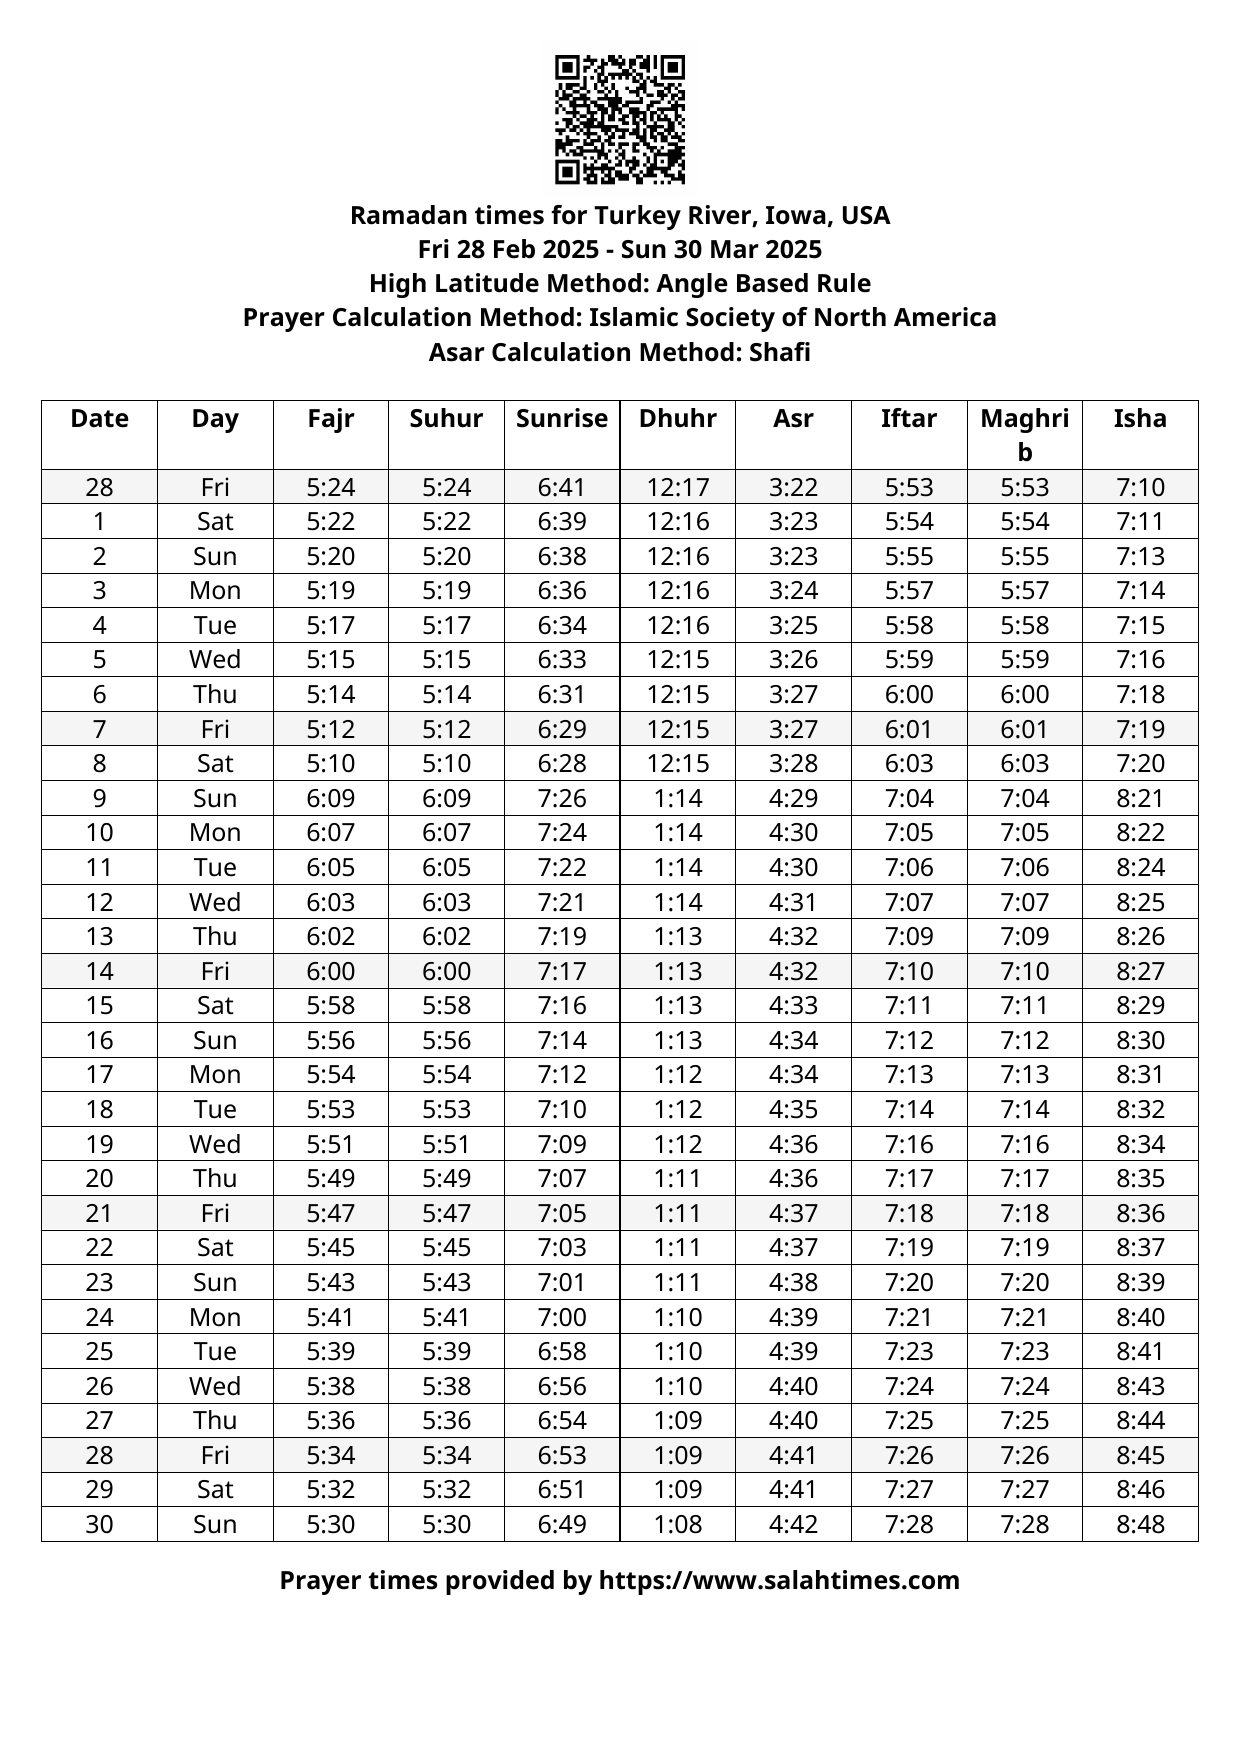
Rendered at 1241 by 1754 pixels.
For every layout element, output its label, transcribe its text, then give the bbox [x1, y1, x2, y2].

table_cell 5:38 [274, 1369, 388, 1402]
table_cell 6:05 [274, 850, 388, 884]
table_cell 7 [42, 712, 157, 745]
table_header Asr [736, 401, 851, 469]
table_cell 8:25 [1083, 885, 1198, 918]
table_cell 15 [42, 989, 157, 1022]
table_cell 19 [42, 1127, 157, 1160]
table_cell 7:23 [852, 1334, 967, 1368]
table_cell 3:27 [736, 677, 851, 711]
table_cell 5:59 [852, 643, 967, 676]
table_cell 5:41 [274, 1300, 388, 1333]
table_cell 5:43 [274, 1265, 388, 1299]
table_cell 7:12 [968, 1023, 1082, 1057]
table_cell 5:55 [968, 539, 1082, 572]
text High Latitude Method: Angle Based Rule [42, 266, 1198, 300]
table_cell 6:05 [389, 850, 504, 884]
table_cell 7:10 [505, 1092, 619, 1126]
table_header Maghrib [968, 401, 1082, 469]
table_cell 7:18 [852, 1196, 967, 1229]
table_cell 5:49 [274, 1161, 388, 1195]
table_cell 6:03 [968, 746, 1082, 780]
table_cell 5:58 [968, 608, 1082, 642]
table_cell 30 [42, 1507, 157, 1541]
table_cell 7:27 [852, 1473, 967, 1506]
table_cell 5:20 [389, 539, 504, 572]
table_cell 6 [42, 677, 157, 711]
table_cell 8:46 [1083, 1473, 1198, 1506]
table_cell 6:31 [505, 677, 619, 711]
table_cell 3:23 [736, 539, 851, 572]
table_cell 5:20 [274, 539, 388, 572]
table_cell 5:17 [389, 608, 504, 642]
table_cell Wed [158, 1127, 273, 1160]
table_cell 8:27 [1083, 954, 1198, 987]
table_cell Wed [158, 885, 273, 918]
table_cell 5:43 [389, 1265, 504, 1299]
table_cell 1:13 [621, 919, 735, 953]
table_cell 5:54 [968, 504, 1082, 538]
table_cell 5:49 [389, 1161, 504, 1195]
table_header Isha [1083, 401, 1198, 469]
table_cell 6:41 [505, 470, 619, 503]
table_cell 5:51 [389, 1127, 504, 1160]
table_cell 5:34 [274, 1438, 388, 1472]
table_cell 6:58 [505, 1334, 619, 1368]
table_cell 21 [42, 1196, 157, 1229]
table_cell 1:13 [621, 1023, 735, 1057]
table_cell 5:45 [274, 1231, 388, 1264]
table_cell 9 [42, 781, 157, 814]
table_cell 7:07 [852, 885, 967, 918]
table_cell 3:24 [736, 574, 851, 607]
table_cell 3:23 [736, 504, 851, 538]
table_cell 5:54 [274, 1058, 388, 1091]
table_cell 13 [42, 919, 157, 953]
table_cell 7:16 [852, 1127, 967, 1160]
table_cell 12:17 [621, 470, 735, 503]
table_header Sunrise [505, 401, 619, 469]
table_cell 8:40 [1083, 1300, 1198, 1333]
table_cell 4:41 [736, 1473, 851, 1506]
table_cell 5:12 [389, 712, 504, 745]
table_cell 7:22 [505, 850, 619, 884]
table_cell 5:17 [274, 608, 388, 642]
table_cell 4:38 [736, 1265, 851, 1299]
table_header Dhuhr [621, 401, 735, 469]
table_cell 4:31 [736, 885, 851, 918]
table_cell 7:25 [852, 1404, 967, 1437]
table_cell 4 [42, 608, 157, 642]
table_cell 7:18 [968, 1196, 1082, 1229]
table_cell 1:14 [621, 781, 735, 814]
table_header Iftar [852, 401, 967, 469]
table_cell 5:14 [274, 677, 388, 711]
table_cell 1:10 [621, 1369, 735, 1402]
table_cell 3:26 [736, 643, 851, 676]
table_cell 12:15 [621, 712, 735, 745]
table_cell 4:32 [736, 919, 851, 953]
table_cell Thu [158, 919, 273, 953]
table_cell 1:12 [621, 1127, 735, 1160]
table_cell 6:28 [505, 746, 619, 780]
table_cell 2 [42, 539, 157, 572]
table_cell 6:03 [389, 885, 504, 918]
table_cell 3:25 [736, 608, 851, 642]
table_cell Mon [158, 1058, 273, 1091]
table_cell 14 [42, 954, 157, 987]
table_cell 20 [42, 1161, 157, 1195]
table_cell 8:41 [1083, 1334, 1198, 1368]
table_cell 4:32 [736, 954, 851, 987]
picture [542, 41, 699, 198]
table_cell 5:58 [389, 989, 504, 1022]
table_cell Sun [158, 539, 273, 572]
table_cell 28 [42, 1438, 157, 1472]
table_cell Fri [158, 1438, 273, 1472]
table_cell Fri [158, 470, 273, 503]
table_cell 5:56 [389, 1023, 504, 1057]
table_cell Thu [158, 1161, 273, 1195]
table_cell 16 [42, 1023, 157, 1057]
table_cell 5:19 [274, 574, 388, 607]
table_cell 5:53 [274, 1092, 388, 1126]
table_cell 6:09 [274, 781, 388, 814]
text Asar Calculation Method: Shafi [42, 334, 1198, 368]
table_cell 6:00 [389, 954, 504, 987]
table_cell 4:39 [736, 1300, 851, 1333]
table_cell 12:16 [621, 608, 735, 642]
table_cell 5:56 [274, 1023, 388, 1057]
table_cell Sat [158, 1473, 273, 1506]
table_cell 6:00 [968, 677, 1082, 711]
table_cell 7:05 [852, 816, 967, 849]
table_cell 5:24 [389, 470, 504, 503]
table_cell 1:14 [621, 885, 735, 918]
table_cell 5:47 [274, 1196, 388, 1229]
table_cell Sun [158, 781, 273, 814]
table_cell 7:05 [505, 1196, 619, 1229]
table_cell 7:23 [968, 1334, 1082, 1368]
table_cell 4:30 [736, 816, 851, 849]
table_cell 5:36 [389, 1404, 504, 1437]
table_cell 25 [42, 1334, 157, 1368]
table_cell 5:51 [274, 1127, 388, 1160]
table_cell 3:27 [736, 712, 851, 745]
table_cell 6:03 [852, 746, 967, 780]
table_cell 7:11 [852, 989, 967, 1022]
table_cell 1:11 [621, 1161, 735, 1195]
table_cell 4:34 [736, 1058, 851, 1091]
table_cell 7:01 [505, 1265, 619, 1299]
table_cell 7:17 [505, 954, 619, 987]
table_header Fajr [274, 401, 388, 469]
table_cell 6:34 [505, 608, 619, 642]
table_cell 7:13 [1083, 539, 1198, 572]
table_cell 5:58 [274, 989, 388, 1022]
table_cell 8:24 [1083, 850, 1198, 884]
table_cell 5:59 [968, 643, 1082, 676]
table_cell 7:26 [505, 781, 619, 814]
table_cell 5:58 [852, 608, 967, 642]
table_cell 4:42 [736, 1507, 851, 1541]
table_cell 5:57 [968, 574, 1082, 607]
table_cell 1:09 [621, 1404, 735, 1437]
table_cell 3:28 [736, 746, 851, 780]
table_cell 7:14 [1083, 574, 1198, 607]
table_cell 5:14 [389, 677, 504, 711]
table_cell 6:38 [505, 539, 619, 572]
table_cell 8:29 [1083, 989, 1198, 1022]
table_cell 6:53 [505, 1438, 619, 1472]
table_cell 7:20 [1083, 746, 1198, 780]
table_cell 24 [42, 1300, 157, 1333]
table_cell 6:51 [505, 1473, 619, 1506]
table_cell Tue [158, 850, 273, 884]
table_cell 5:53 [389, 1092, 504, 1126]
table_cell 12:15 [621, 677, 735, 711]
table_cell 4:34 [736, 1023, 851, 1057]
table_cell 7:14 [968, 1092, 1082, 1126]
table_cell 8:31 [1083, 1058, 1198, 1091]
table_cell 7:07 [968, 885, 1082, 918]
table_cell 8:22 [1083, 816, 1198, 849]
table_cell 8:35 [1083, 1161, 1198, 1195]
table_cell 7:14 [852, 1092, 967, 1126]
table_cell Thu [158, 677, 273, 711]
table_cell Tue [158, 1334, 273, 1368]
text Prayer Calculation Method: Islamic Society of North America [42, 300, 1198, 334]
table_cell Tue [158, 1092, 273, 1126]
table_cell 5:30 [389, 1507, 504, 1541]
table_cell 4:37 [736, 1231, 851, 1264]
table_cell 4:39 [736, 1334, 851, 1368]
table_cell Sun [158, 1507, 273, 1541]
table_cell 7:11 [968, 989, 1082, 1022]
table_cell Tue [158, 608, 273, 642]
table_cell 8:30 [1083, 1023, 1198, 1057]
table_cell 22 [42, 1231, 157, 1264]
table_cell 5:54 [852, 504, 967, 538]
table_cell 6:01 [852, 712, 967, 745]
table_cell 3 [42, 574, 157, 607]
table_header Suhur [389, 401, 504, 469]
table_cell 7:17 [968, 1161, 1082, 1195]
table_cell 11 [42, 850, 157, 884]
table_cell 1:09 [621, 1438, 735, 1472]
table_cell Sat [158, 989, 273, 1022]
table_cell 5:24 [274, 470, 388, 503]
table_cell 6:36 [505, 574, 619, 607]
table_cell 7:24 [968, 1369, 1082, 1402]
table_cell 17 [42, 1058, 157, 1091]
table_cell 12:16 [621, 574, 735, 607]
table_cell Sun [158, 1265, 273, 1299]
table_cell 5:22 [389, 504, 504, 538]
table_cell Fri [158, 712, 273, 745]
table_cell 4:29 [736, 781, 851, 814]
table_cell 7:19 [505, 919, 619, 953]
table_cell 1:14 [621, 816, 735, 849]
table_cell Wed [158, 1369, 273, 1402]
table_cell 7:13 [968, 1058, 1082, 1091]
table_cell 7:09 [852, 919, 967, 953]
table_cell 1 [42, 504, 157, 538]
table_cell Mon [158, 1300, 273, 1333]
table_cell 4:41 [736, 1438, 851, 1472]
table_cell 7:19 [852, 1231, 967, 1264]
table_cell 6:02 [389, 919, 504, 953]
table_cell 18 [42, 1092, 157, 1126]
table_cell 7:17 [852, 1161, 967, 1195]
table_cell 8:44 [1083, 1404, 1198, 1437]
table_cell 7:10 [1083, 470, 1198, 503]
table_cell 7:11 [1083, 504, 1198, 538]
table_cell 5:45 [389, 1231, 504, 1264]
table_cell 29 [42, 1473, 157, 1506]
table_cell 8:36 [1083, 1196, 1198, 1229]
table_cell 4:37 [736, 1196, 851, 1229]
table_cell 7:00 [505, 1300, 619, 1333]
table_cell 5:53 [968, 470, 1082, 503]
table_cell Mon [158, 574, 273, 607]
table_cell 8:39 [1083, 1265, 1198, 1299]
table_cell 12:15 [621, 643, 735, 676]
table_cell 7:26 [968, 1438, 1082, 1472]
table_cell 7:18 [1083, 677, 1198, 711]
table_cell 6:29 [505, 712, 619, 745]
table_cell Sat [158, 504, 273, 538]
table_cell 7:10 [968, 954, 1082, 987]
table_cell 5:41 [389, 1300, 504, 1333]
table_cell 5:30 [274, 1507, 388, 1541]
table_cell 7:24 [505, 816, 619, 849]
table_cell 7:24 [852, 1369, 967, 1402]
table_cell 5:55 [852, 539, 967, 572]
table_cell 7:21 [852, 1300, 967, 1333]
table_cell Sat [158, 746, 273, 780]
table_cell 7:09 [968, 919, 1082, 953]
table_cell 8:34 [1083, 1127, 1198, 1160]
table_cell 5 [42, 643, 157, 676]
table_cell 5:19 [389, 574, 504, 607]
table_cell 5:10 [274, 746, 388, 780]
table_cell Thu [158, 1404, 273, 1437]
table_cell 12 [42, 885, 157, 918]
table_cell 7:12 [852, 1023, 967, 1057]
table_cell 5:10 [389, 746, 504, 780]
table_cell 28 [42, 470, 157, 503]
table_cell 27 [42, 1404, 157, 1437]
table_cell 7:20 [852, 1265, 967, 1299]
table_cell 7:03 [505, 1231, 619, 1264]
table_cell Sat [158, 1231, 273, 1264]
table_cell 7:15 [1083, 608, 1198, 642]
table_cell 7:20 [968, 1265, 1082, 1299]
table_cell 6:01 [968, 712, 1082, 745]
table_cell 6:09 [389, 781, 504, 814]
table_cell 8 [42, 746, 157, 780]
table_cell 7:12 [505, 1058, 619, 1091]
table_cell 7:19 [1083, 712, 1198, 745]
table_cell 7:28 [968, 1507, 1082, 1541]
table_cell 7:28 [852, 1507, 967, 1541]
table_cell 1:09 [621, 1473, 735, 1506]
table_cell 8:21 [1083, 781, 1198, 814]
table_cell 1:10 [621, 1300, 735, 1333]
table_cell 5:47 [389, 1196, 504, 1229]
table_cell Wed [158, 643, 273, 676]
table_cell 26 [42, 1369, 157, 1402]
table_cell 6:56 [505, 1369, 619, 1402]
table_cell 7:06 [968, 850, 1082, 884]
table_cell 1:11 [621, 1231, 735, 1264]
text Fri 28 Feb 2025 - Sun 30 Mar 2025 [42, 232, 1198, 266]
table_cell 5:38 [389, 1369, 504, 1402]
table_cell 1:10 [621, 1334, 735, 1368]
table_cell Fri [158, 954, 273, 987]
table_cell 5:15 [274, 643, 388, 676]
table_cell 7:16 [1083, 643, 1198, 676]
table_cell 6:33 [505, 643, 619, 676]
table_cell 7:04 [968, 781, 1082, 814]
table_cell 5:32 [389, 1473, 504, 1506]
table_header Date [42, 401, 157, 469]
table_cell 12:16 [621, 539, 735, 572]
text Ramadan times for Turkey River, Iowa, USA [42, 198, 1198, 232]
table_cell 8:37 [1083, 1231, 1198, 1264]
table_cell 8:43 [1083, 1369, 1198, 1402]
table_cell 5:36 [274, 1404, 388, 1437]
table_cell 12:15 [621, 746, 735, 780]
table_cell 1:12 [621, 1058, 735, 1091]
table_cell 6:07 [274, 816, 388, 849]
table_cell 7:04 [852, 781, 967, 814]
table_cell Sun [158, 1023, 273, 1057]
table_cell 5:53 [852, 470, 967, 503]
table_cell 7:09 [505, 1127, 619, 1160]
table_cell 7:21 [968, 1300, 1082, 1333]
table_cell 1:14 [621, 850, 735, 884]
table_cell 8:26 [1083, 919, 1198, 953]
table_cell 7:13 [852, 1058, 967, 1091]
table_cell 6:00 [852, 677, 967, 711]
table_cell 23 [42, 1265, 157, 1299]
text Prayer times provided by https://www.salahtimes.com [42, 1563, 1198, 1597]
table_cell 10 [42, 816, 157, 849]
table_cell 7:25 [968, 1404, 1082, 1437]
table_cell 7:06 [852, 850, 967, 884]
table_cell 1:13 [621, 989, 735, 1022]
table_cell 7:14 [505, 1023, 619, 1057]
table_cell 7:10 [852, 954, 967, 987]
table_cell 5:54 [389, 1058, 504, 1091]
table_cell 6:00 [274, 954, 388, 987]
table_cell 4:33 [736, 989, 851, 1022]
table_cell 4:40 [736, 1404, 851, 1437]
table_cell 1:12 [621, 1092, 735, 1126]
table_cell 6:49 [505, 1507, 619, 1541]
table_cell 7:19 [968, 1231, 1082, 1264]
table_cell 4:36 [736, 1127, 851, 1160]
table_cell 5:15 [389, 643, 504, 676]
table_cell 7:07 [505, 1161, 619, 1195]
table_cell 5:12 [274, 712, 388, 745]
table_cell 7:16 [968, 1127, 1082, 1160]
table_cell 6:39 [505, 504, 619, 538]
table_cell 5:39 [274, 1334, 388, 1368]
table_cell 5:34 [389, 1438, 504, 1472]
table_cell 8:48 [1083, 1507, 1198, 1541]
table_cell 4:40 [736, 1369, 851, 1402]
table_cell 1:11 [621, 1196, 735, 1229]
table_cell 5:39 [389, 1334, 504, 1368]
table_cell 7:27 [968, 1473, 1082, 1506]
table_cell 8:32 [1083, 1092, 1198, 1126]
table_cell 5:22 [274, 504, 388, 538]
table_cell 6:03 [274, 885, 388, 918]
table_cell 7:05 [968, 816, 1082, 849]
table_cell 1:08 [621, 1507, 735, 1541]
table_cell 1:13 [621, 954, 735, 987]
table_header Day [158, 401, 273, 469]
table_cell 8:45 [1083, 1438, 1198, 1472]
table_cell 1:11 [621, 1265, 735, 1299]
table_cell 3:22 [736, 470, 851, 503]
table_cell Fri [158, 1196, 273, 1229]
table_cell 5:32 [274, 1473, 388, 1506]
table_cell 4:36 [736, 1161, 851, 1195]
table_cell 6:07 [389, 816, 504, 849]
table_cell 7:16 [505, 989, 619, 1022]
table_cell 7:21 [505, 885, 619, 918]
table_cell 7:26 [852, 1438, 967, 1472]
table_cell Mon [158, 816, 273, 849]
table_cell 6:54 [505, 1404, 619, 1437]
table_cell 12:16 [621, 504, 735, 538]
table_cell 5:57 [852, 574, 967, 607]
table_cell 6:02 [274, 919, 388, 953]
table_cell 4:30 [736, 850, 851, 884]
table_cell 4:35 [736, 1092, 851, 1126]
